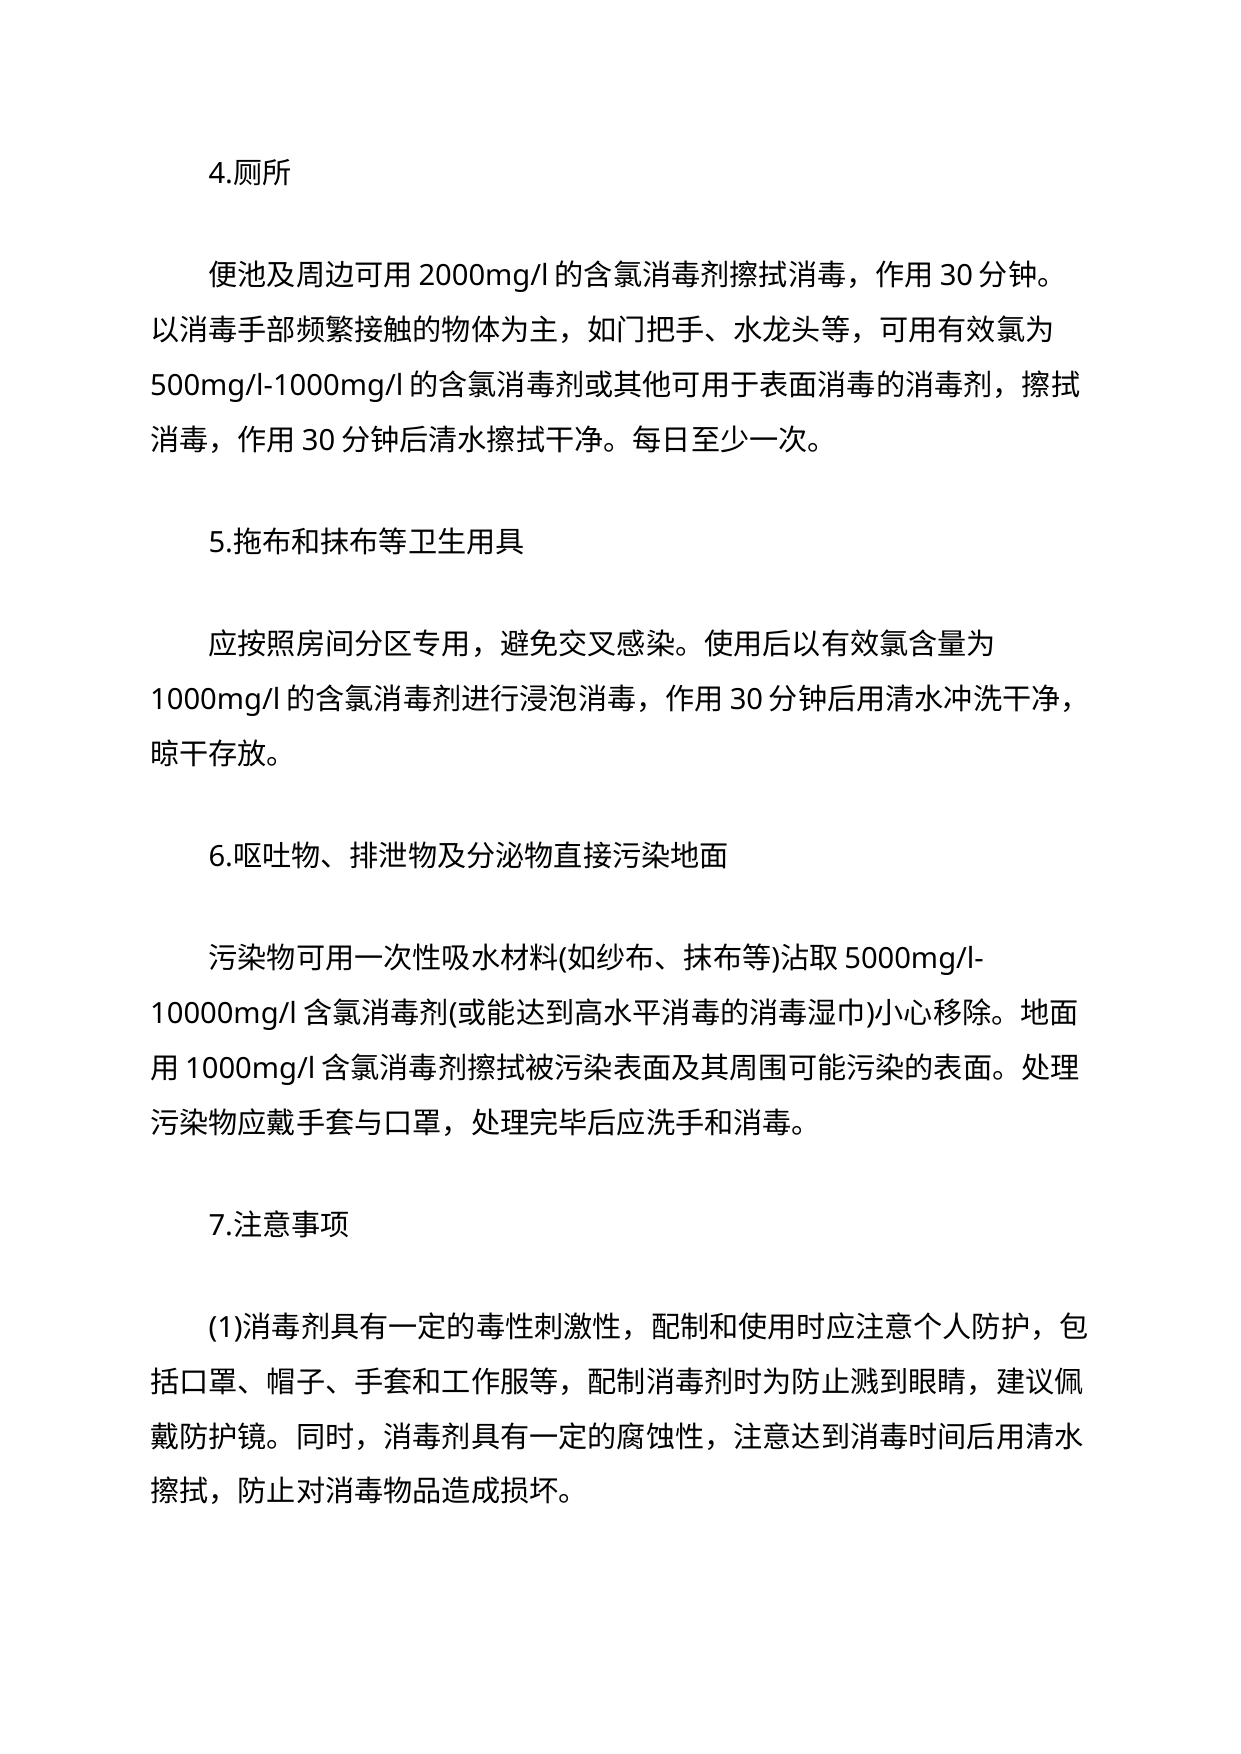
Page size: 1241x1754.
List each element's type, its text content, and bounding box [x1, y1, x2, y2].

text (1)消毒剂具有一定的毒性刺激性，配制和使用时应注意个人防护，包括口罩、帽子、手套和工作服等，配制消毒剂时为防止溅到眼睛，建议佩戴防护镜。同时，消毒剂具有一定的腐蚀性，注意达到消毒时间后用清水擦拭，防止对消毒物品造成损坏。 [150, 1303, 1090, 1510]
text 4.厕所 [150, 150, 1090, 192]
text 6.呕吐物、排泄物及分泌物直接污染地面 [150, 832, 1090, 875]
text 7.注意事项 [150, 1201, 1090, 1244]
text 污染物可用一次性吸水材料(如纱布、抹布等)沾取5000mg/l-10000mg/l含氯消毒剂(或能达到高水平消毒的消毒湿巾)小心移除。地面用1000mg/l含氯消毒剂擦拭被污染表面及其周围可能污染的表面。处理污染物应戴手套与口罩，处理完毕后应洗手和消毒。 [150, 934, 1090, 1142]
text 便池及周边可用2000mg/l的含氯消毒剂擦拭消毒，作用30分钟。以消毒手部频繁接触的物体为主，如门把手、水龙头等，可用有效氯为500mg/l-1000mg/l的含氯消毒剂或其他可用于表面消毒的消毒剂，擦拭消毒，作用30分钟后清水擦拭干净。每日至少一次。 [150, 252, 1090, 459]
text 应按照房间分区专用，避免交叉感染。使用后以有效氯含量为1000mg/l的含氯消毒剂进行浸泡消毒，作用30分钟后用清水冲洗干净，晾干存放。 [150, 621, 1090, 773]
text 5.拖布和抹布等卫生用具 [150, 519, 1090, 561]
